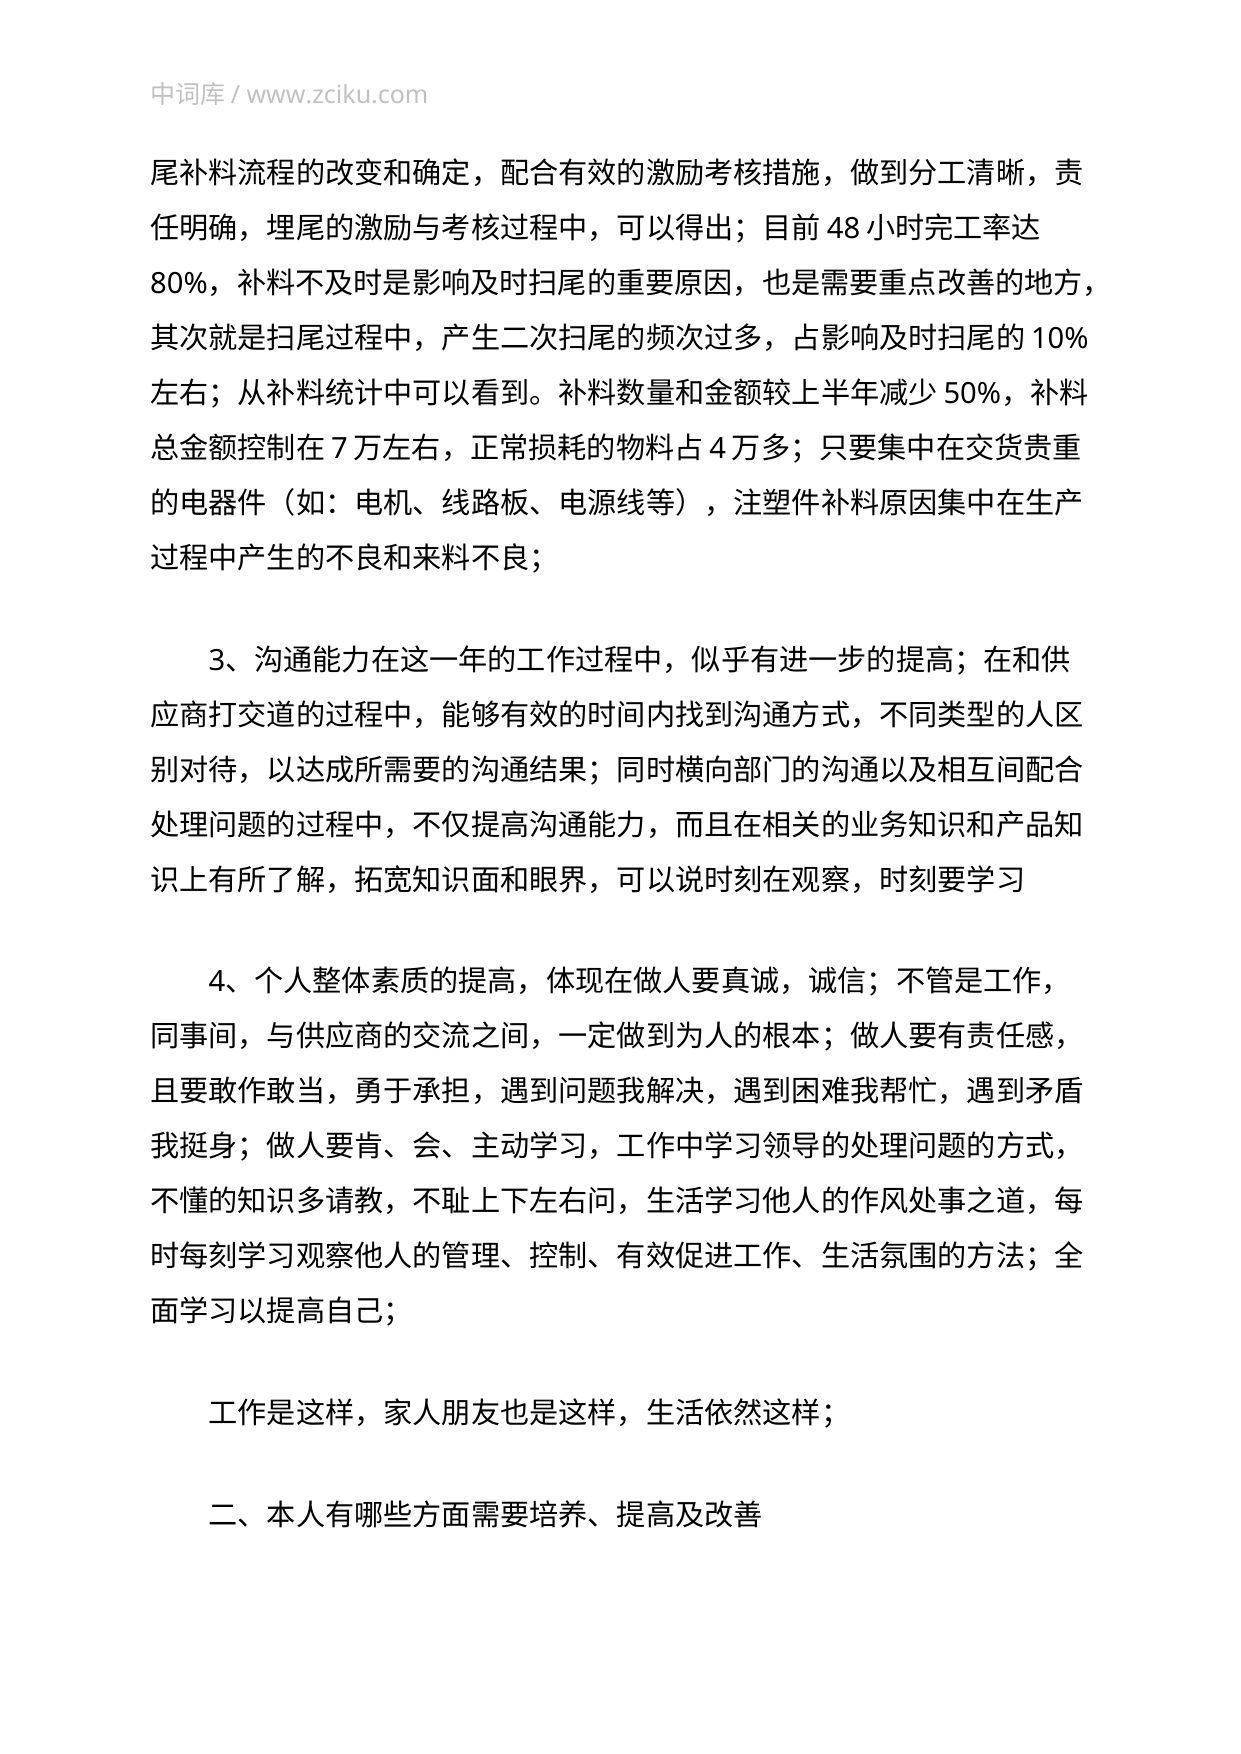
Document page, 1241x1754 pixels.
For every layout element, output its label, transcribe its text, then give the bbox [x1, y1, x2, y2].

text 4、个人整体素质的提高，体现在做人要真诚，诚信；不管是工作，同事间，与供应商的交流之间，一定做到为人的根本；做人要有责任感，且要敢作敢当，勇于承担，遇到问题我解决，遇到困难我帮忙，遇到矛盾我挺身；做人要肯、会、主动学习，工作中学习领导的处理问题的方式，不懂的知识多请教，不耻上下左右问，生活学习他人的作风处事之道，每时每刻学习观察他人的管理、控制、有效促进工作、生活氛围的方法；全面学习以提高自己； [150, 958, 1090, 1330]
text 3、沟通能力在这一年的工作过程中，似乎有进一步的提高；在和供应商打交道的过程中，能够有效的时间内找到沟通方式，不同类型的人区别对待，以达成所需要的沟通结果；同时横向部门的沟通以及相互间配合处理问题的过程中，不仅提高沟通能力，而且在相关的业务知识和产品知识上有所了解，拓宽知识面和眼界，可以说时刻在观察，时刻要学习 [150, 637, 1090, 898]
text 工作是这样，家人朋友也是这样，生活依然这样； [150, 1389, 1090, 1432]
text 二、本人有哪些方面需要培养、提高及改善 [150, 1491, 1090, 1533]
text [150, 150, 1090, 577]
